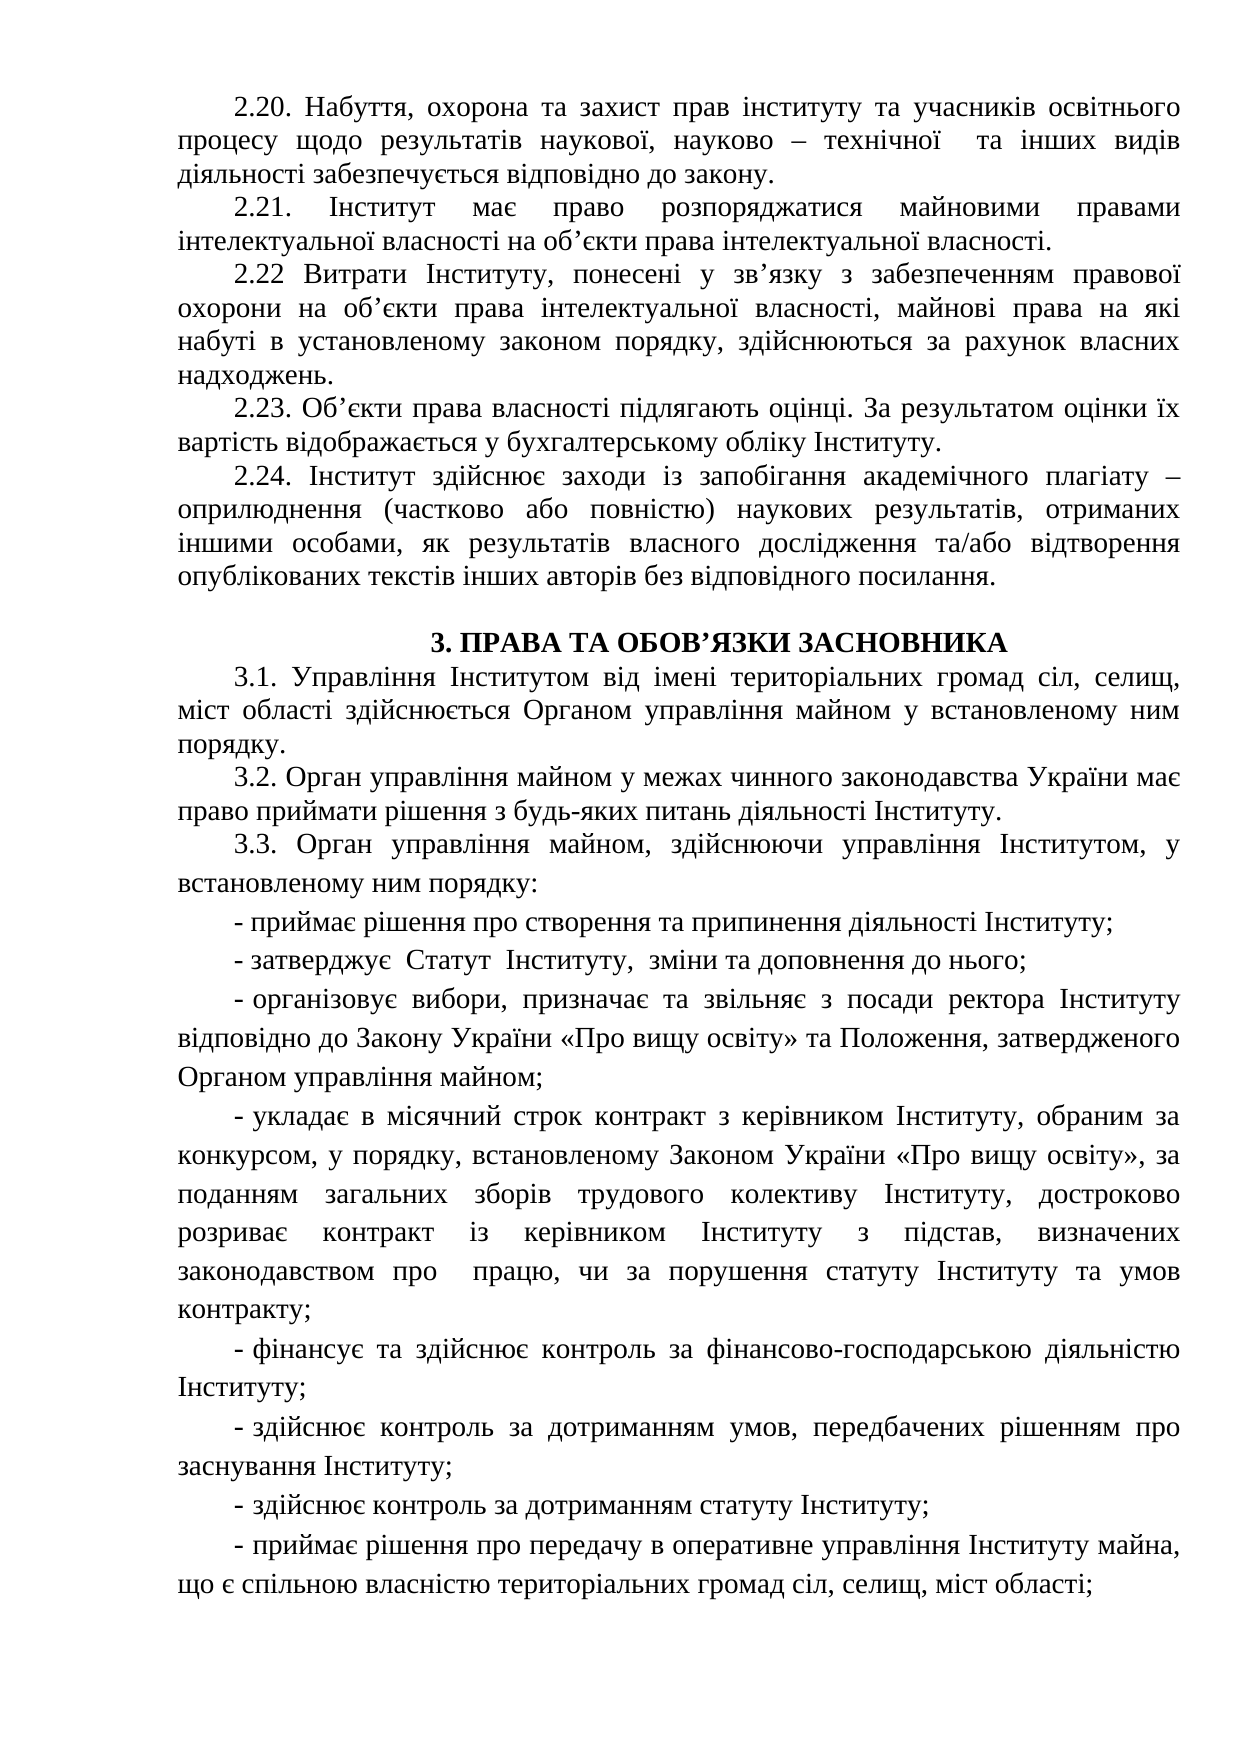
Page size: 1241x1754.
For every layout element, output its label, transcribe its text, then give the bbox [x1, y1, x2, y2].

text 2.21. Інститут має право розпоряджатися майновими правами інтелектуальної власності на об’єкти права інтелектуальної власності. [177, 189, 1181, 256]
list здійснює контроль за дотриманням статуту Інституту; [177, 1486, 1181, 1521]
text - затверджує Статут Інституту, зміни та доповнення до нього; [177, 942, 1181, 976]
list здійснює контроль за дотриманням умов, передбачених рішенням про заснування Інституту; [177, 1408, 1181, 1481]
text 3.3. Орган управління майном, здійснюючи управління Інститутом, у встановленому ним порядку: [177, 827, 1181, 899]
text - приймає рішення про створення та припинення діяльності Інституту; [177, 904, 1181, 937]
text 2.22 Витрати Інституту, понесені у зв’язку з забезпеченням правової охорони на об’єкти права інтелектуальної власності, майнові права на які набуті в установленому законом порядку, здійснюються за рахунок власних надходжень. [177, 256, 1181, 391]
text 2.23. Об’єкти права власності підлягають оцінці. За результатом оцінки їх вартість відображається у бухгалтерському обліку Інституту. [177, 391, 1181, 458]
text 3.1. Управління Інститутом від імені територіальних громад сіл, селищ, міст області здійснюється Органом управління майном у встановленому ним порядку. [177, 659, 1181, 759]
text 3. ПРАВА ТА ОБОВ’ЯЗКИ ЗАСНОВНИКА [177, 625, 1181, 659]
list приймає рішення про передачу в оперативне управління Інституту майна, що є спільною власністю територіальних громад сіл, селищ, міст області; [177, 1526, 1181, 1599]
text 3.2. Орган управління майном у межах чинного законодавства України має право приймати рішення з будь-яких питань діяльності Інституту. [177, 759, 1181, 827]
list укладає в місячний строк контракт з керівником Інституту, обраним за конкурсом, у порядку, встановленому Законом України «Про вищу освіту», за поданням загальних зборів трудового колективу Інституту, достроково розриває контракт із керівником Інституту з підстав, визначених законодавством про працю, чи за порушення статуту Інституту та умов контракту; [177, 1097, 1181, 1325]
list організовує вибори, призначає та звільняє з посади ректора Інституту відповідно до Закону України «Про вищу освіту» та Положення, затвердженого Органом управління майном; [177, 981, 1181, 1092]
text 2.24. Інститут здійснює заходи із запобігання академічного плагіату – оприлюднення (частково або повністю) наукових результатів, отриманих іншими особами, як результатів власного дослідження та/або відтворення опублікованих текстів інших авторів без відповідного посилання. [177, 458, 1181, 592]
text 2.20. Набуття, охорона та захист прав інституту та учасників освітнього процесу щодо результатів наукової, науково – технічної та інших видів діяльності забезпечується відповідно до закону. [177, 89, 1181, 189]
list фінансує та здійснює контроль за фінансово-господарською діяльністю Інституту; [177, 1330, 1181, 1403]
